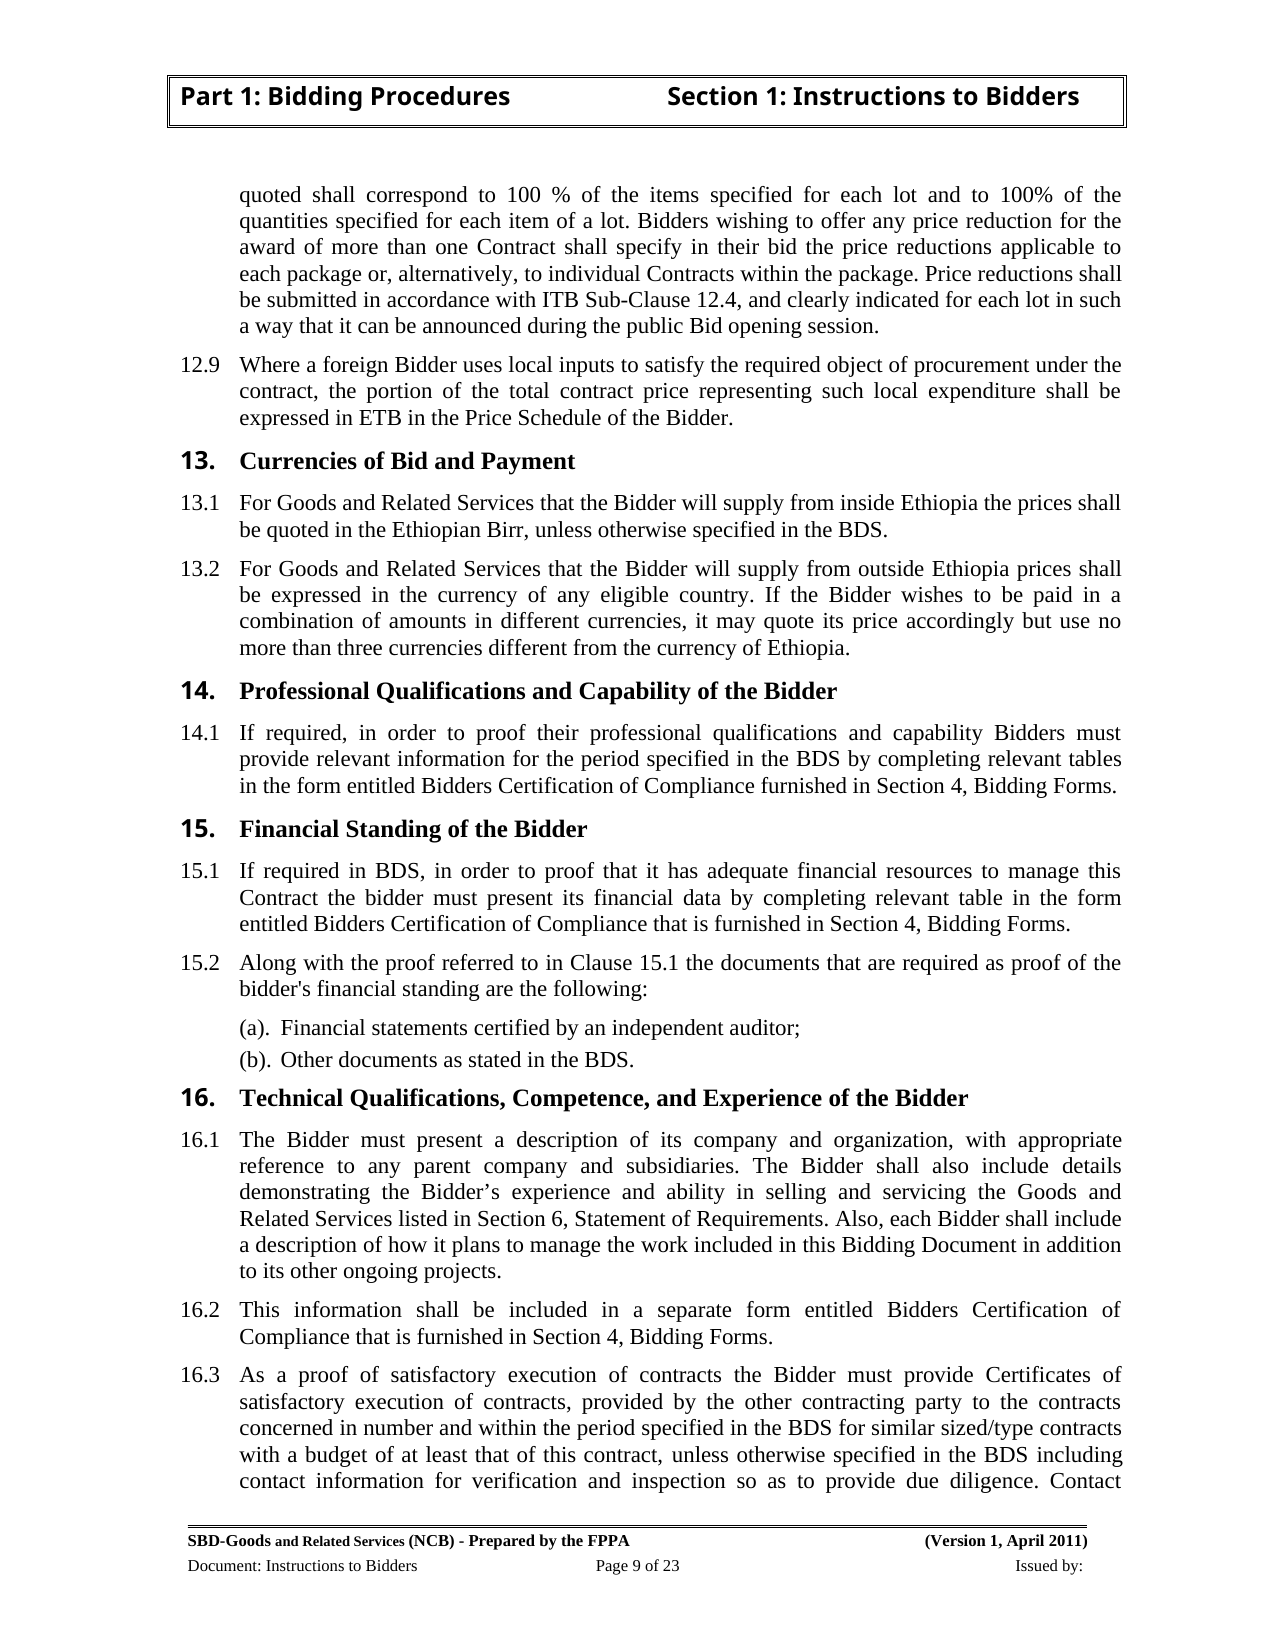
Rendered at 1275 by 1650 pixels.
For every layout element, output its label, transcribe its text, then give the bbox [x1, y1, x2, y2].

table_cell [169, 1113, 1134, 1493]
table_cell Currencies of Bid and Payment [169, 443, 1134, 477]
table_cell For Goods and Related Services that the Bidder will supply from inside the prices shall be quoted in the Ethiopian Birr, unless otherwise specified in the BDS. For Goods and Related Services that the Bidder will supply from outside prices shall be expressed in the currency of any eligible country. If the Bidder wishes to be paid in a combination of amounts in different currencies, it may quote its price accordingly but use no more than three currencies different from the currency of . [169, 477, 1134, 672]
table_cell Financial Standing of the Bidder [169, 811, 1134, 845]
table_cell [169, 168, 1134, 443]
table_cell If required, in order to proof their professional qualifications and capability Bidders must provide relevant information for the period specified in the BDS by completing relevant tables in the form entitled Bidders Certification of Compliance furnished in Section 4, Bidding Forms. [169, 707, 1134, 811]
table_cell Technical Qualifications, Competence, and Experience of the Bidder [169, 1079, 1134, 1113]
table_cell Professional Qualifications and Capability of the Bidder [169, 673, 1134, 707]
table_cell If required in BDS, in order to proof that it has adequate financial resources to manage this Contract the bidder must present its financial data by completing relevant table in the form entitled Bidders Certification of Compliance that is furnished in Section 4, Bidding Forms. Along with the proof referred to in Clause 15.1 the documents that are required as proof of the bidder's financial standing are the following: Financial statements certified by an independent auditor; Other documents as stated in the BDS. [169, 845, 1134, 1079]
